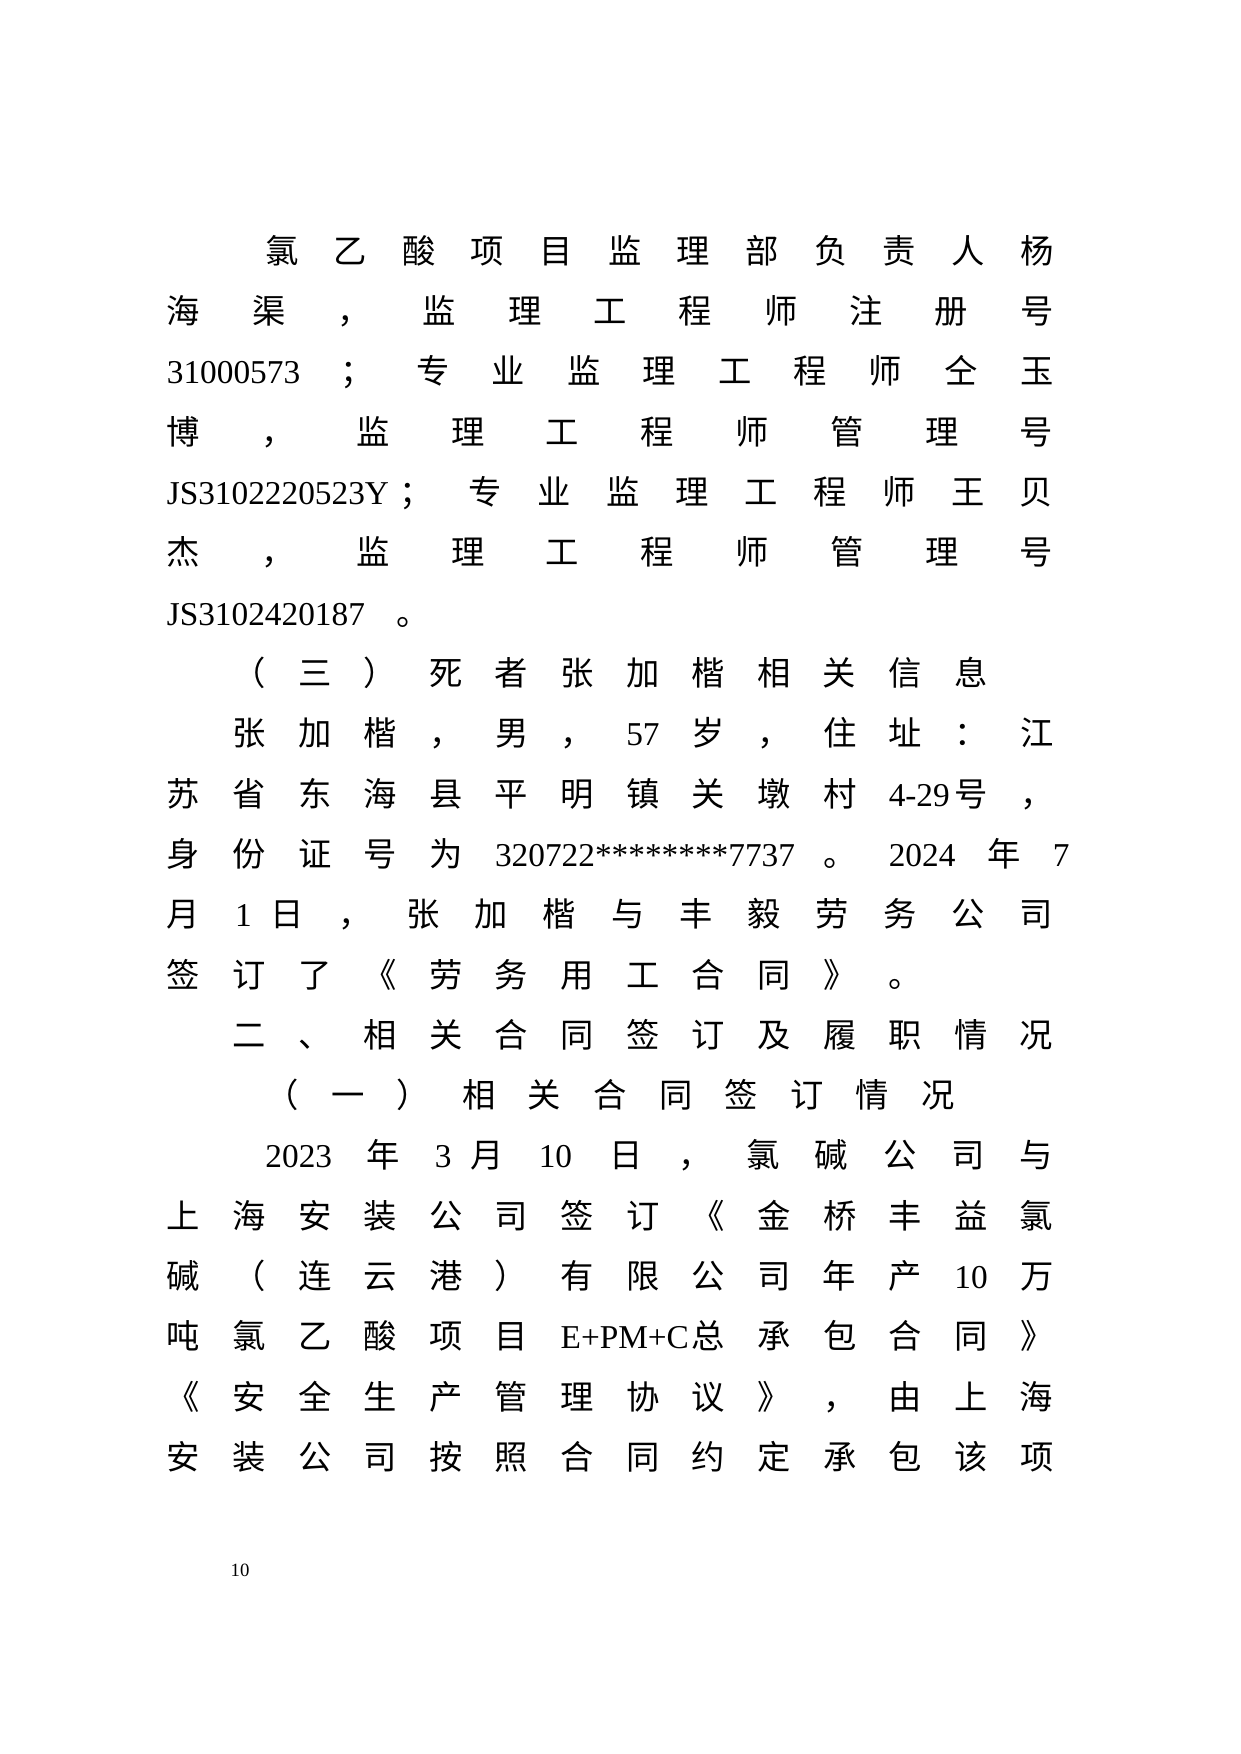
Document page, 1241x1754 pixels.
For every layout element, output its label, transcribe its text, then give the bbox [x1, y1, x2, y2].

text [167, 1123, 1085, 1485]
text 氯乙酸项目监理部负责人杨海渠，监理工程师注册号31000573；专业监理工程师仝玉博，监理工程师管理号JS3102220523Y；专业监理工程师王贝杰，监理工程师管理号JS3102420187。 [167, 218, 1085, 641]
text 二、相关合同签订及履职情况 [167, 1003, 1085, 1063]
text （一）相关合同签订情况 [167, 1063, 1085, 1123]
text （三）死者张加楷相关信息 [167, 641, 1085, 701]
text 张加楷，男，57岁，住址：江苏省东海县平明镇关墩村4-29号，身份证号为320722********7737。2024年7月1日，张加楷与丰毅劳务公司签订了《劳务用工合同》。 [167, 701, 1085, 1003]
